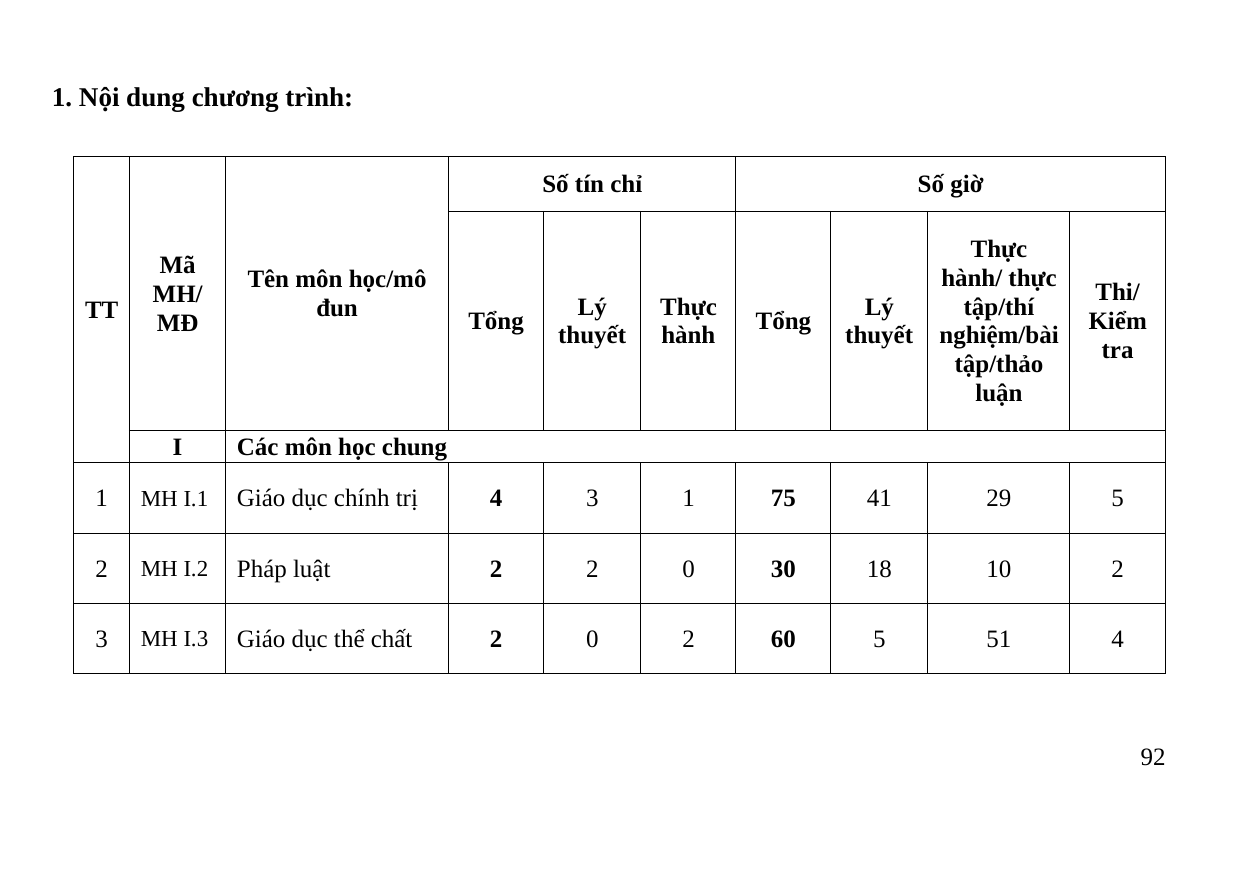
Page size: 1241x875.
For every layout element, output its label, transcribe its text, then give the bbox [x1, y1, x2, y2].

table_cell Pháp luật [226, 534, 448, 603]
table_cell 41 [831, 463, 927, 533]
table_cell 60 [736, 604, 830, 673]
table_cell Thực hành/ thực tập/thí nghiệm/bài tập/thảo luận [928, 212, 1069, 429]
table_cell 10 [928, 534, 1069, 603]
table_cell 2 [449, 534, 543, 603]
table_cell 4 [1070, 604, 1165, 673]
table_cell Lý thuyết [831, 212, 927, 429]
table_cell MH I.1 [130, 463, 225, 533]
table_cell MH I.3 [130, 604, 225, 673]
table_cell Thực hành [641, 212, 735, 429]
table_cell 2 [641, 604, 735, 673]
table_header Số giờ [736, 157, 1165, 211]
table_cell 0 [544, 604, 640, 673]
table_cell Thi/ Kiểm tra [1070, 212, 1165, 429]
table_header TT [74, 157, 129, 462]
table_cell 1 [74, 463, 129, 533]
table_cell 5 [1070, 463, 1165, 533]
table_cell MH I.2 [130, 534, 225, 603]
list Nội dung chương trình: [52, 81, 1165, 112]
table_cell 5 [831, 604, 927, 673]
table_header Số tín chỉ [449, 157, 735, 211]
table_cell 3 [544, 463, 640, 533]
table_cell 3 [74, 604, 129, 673]
table_cell 1 [641, 463, 735, 533]
table_cell 18 [831, 534, 927, 603]
table_cell 2 [449, 604, 543, 673]
table_cell 2 [1070, 534, 1165, 603]
table_header Tên môn học/mô đun [226, 157, 448, 429]
table_cell 75 [736, 463, 830, 533]
table_cell 0 [641, 534, 735, 603]
table_cell Các môn học chung [226, 431, 1165, 462]
table_cell Tổng [736, 212, 830, 429]
table_cell 2 [74, 534, 129, 603]
table_header Mã MH/ MĐ [130, 157, 225, 429]
table_cell 51 [928, 604, 1069, 673]
table_cell Giáo dục chính trị [226, 463, 448, 533]
table_cell I [130, 431, 225, 462]
table_cell 29 [928, 463, 1069, 533]
table_cell 4 [449, 463, 543, 533]
table_cell Tổng [449, 212, 543, 429]
table_cell 30 [736, 534, 830, 603]
table_cell Lý thuyết [544, 212, 640, 429]
table_cell 2 [544, 534, 640, 603]
table_cell Giáo dục thể chất [226, 604, 448, 673]
